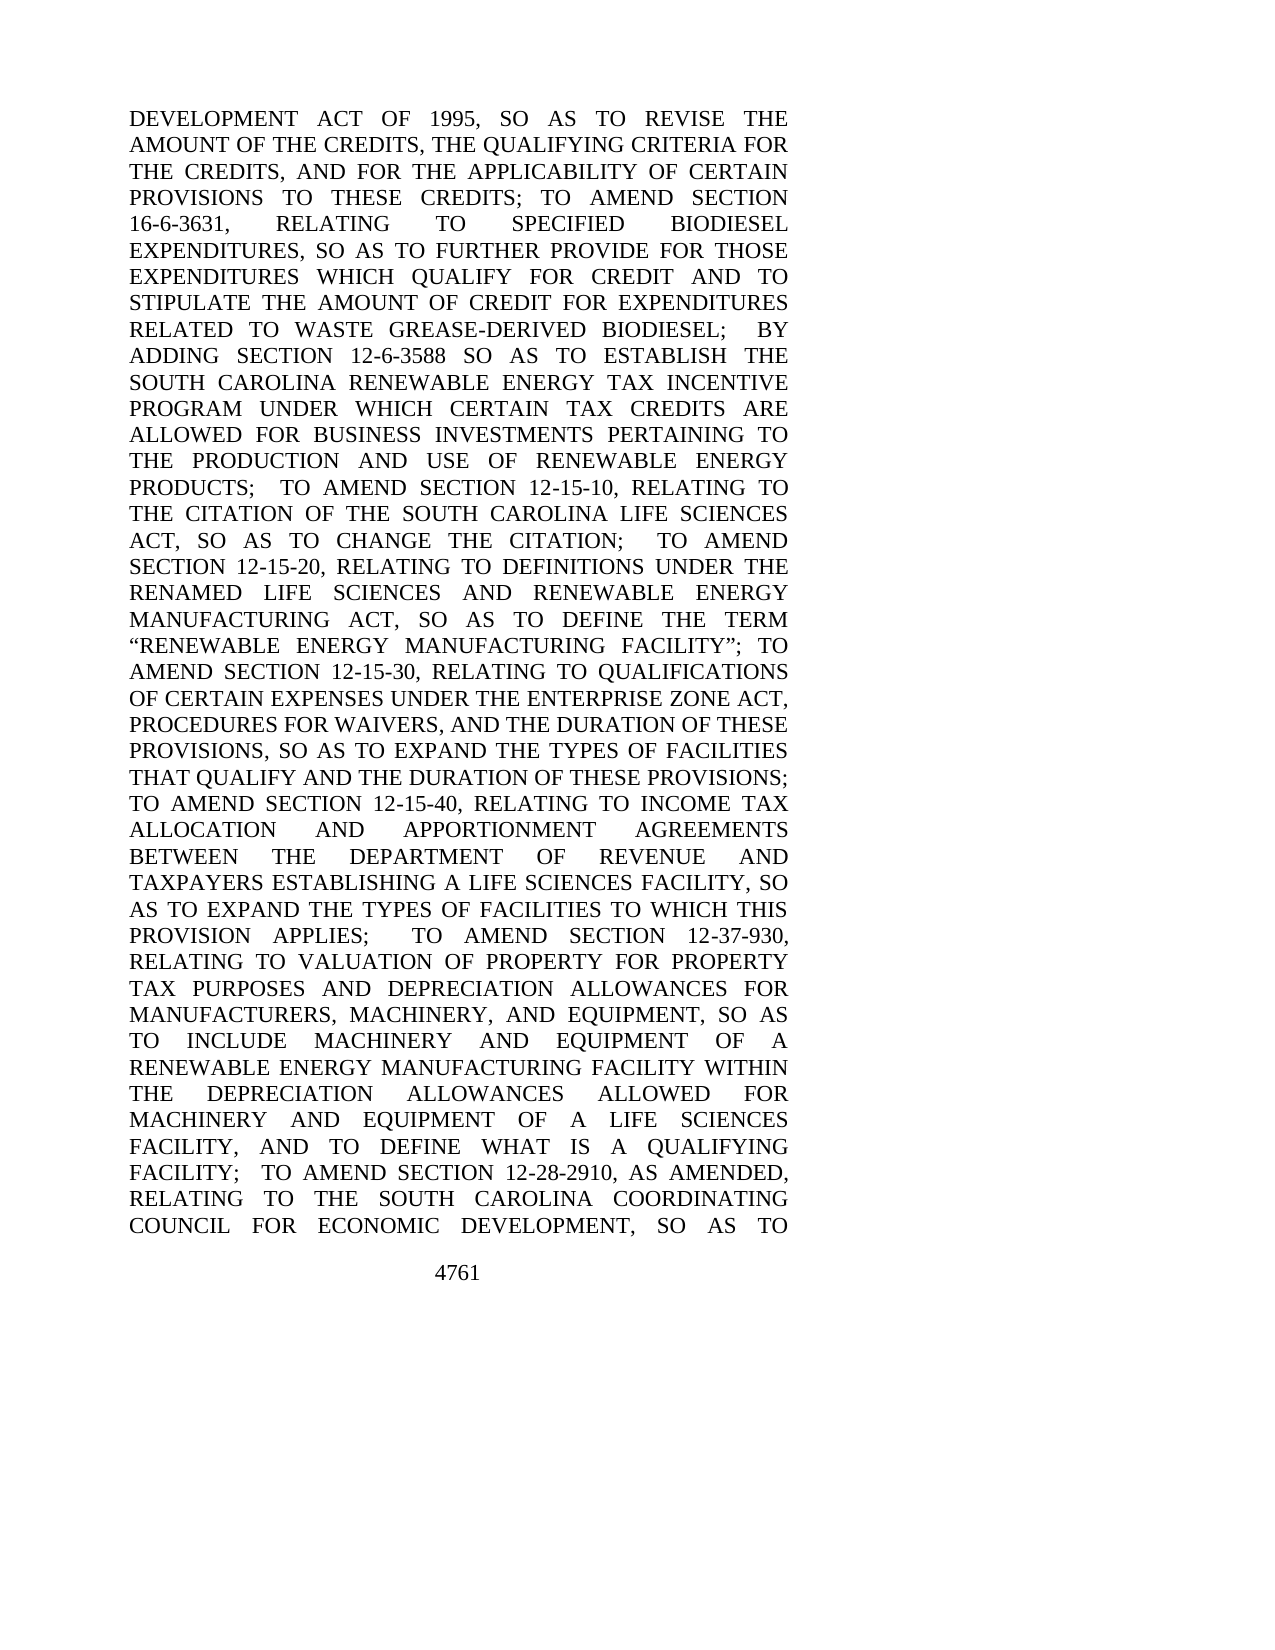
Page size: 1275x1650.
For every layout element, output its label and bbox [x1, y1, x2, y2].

text [129, 105, 789, 1238]
